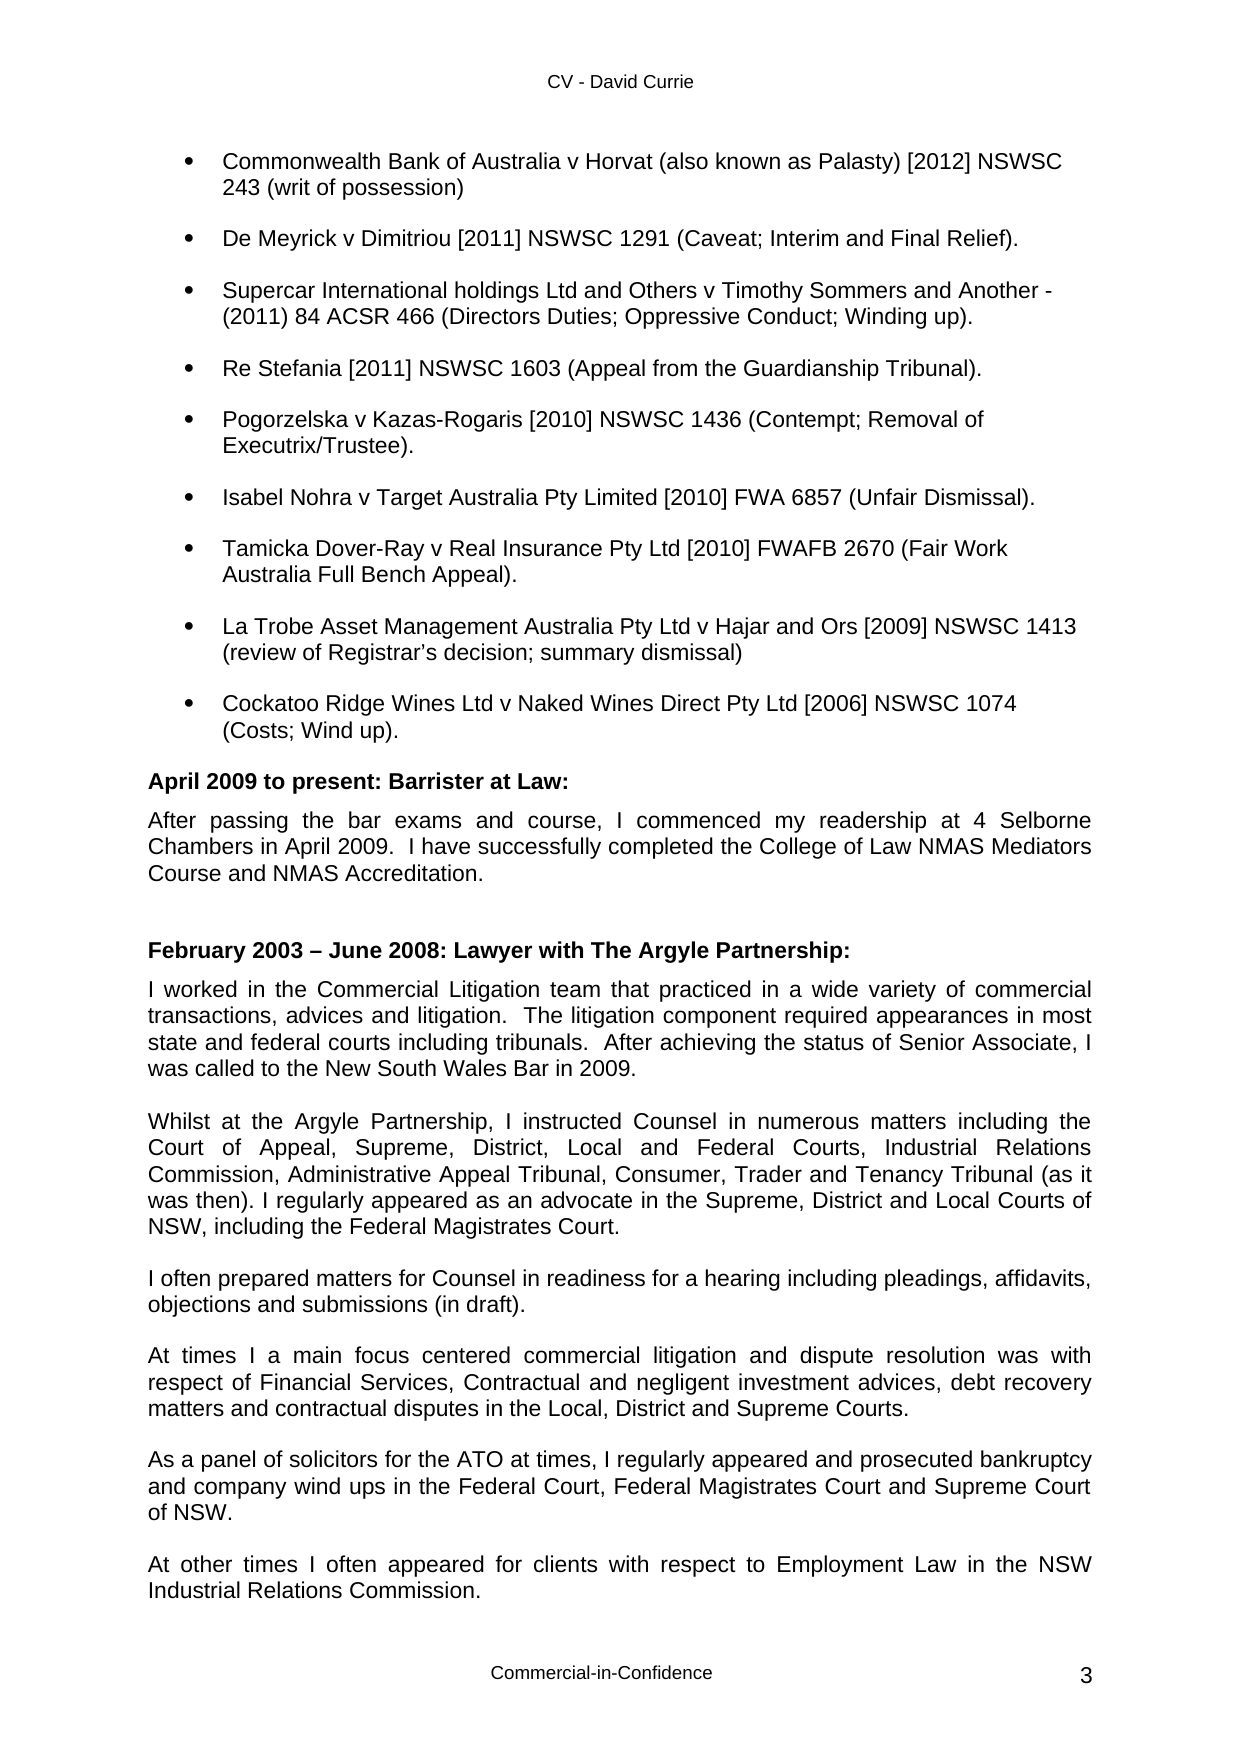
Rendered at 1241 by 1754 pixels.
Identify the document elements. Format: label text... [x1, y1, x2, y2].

list Tamicka Dover-Ray v Real Insurance Pty Ltd [2010] FWAFB 2670 (Fair Work Australia Full Bench Appeal). [185, 535, 1092, 588]
list De Meyrick v Dimitriou [2011] NSWSC 1291 (Caveat; Interim and Final Relief). [185, 225, 1092, 252]
list La Trobe Asset Management Australia Pty Ltd v Hajar and Ors [2009] NSWSC 1413 (review of Registrar’s decision; summary dismissal) [185, 613, 1092, 665]
list Cockatoo Ridge Wines Ltd v Naked Wines Direct Pty Ltd [2006] NSWSC 1074 (Costs; Wind up). [185, 690, 1092, 743]
text I worked in the Commercial Litigation team that practiced in a wide variety of commercial transactions, advices and litigation. The litigation component required appearances in most state and federal courts including tribunals. After achieving the status of Senior Associate, I was called to the New South Wales Bar in 2009. [148, 976, 1092, 1082]
text At times I a main focus centered commercial litigation and dispute resolution was with respect of Financial Services, Contractual and negligent investment advices, debt recovery matters and contractual disputes in the Local, District and Supreme Courts. [148, 1342, 1092, 1421]
text February 2003 – June 2008: Lawyer with The Argyle Partnership: [148, 937, 1092, 964]
list Re Stefania [2011] NSWSC 1603 (Appeal from the Guardianship Tribunal). [185, 354, 1092, 381]
list Commonwealth Bank of Australia v Horvat (also known as Palasty) [2012] NSWSC 243 (writ of possession) [185, 148, 1092, 200]
list Supercar International holdings Ltd and Others v Timothy Sommers and Another -(2011) 84 ACSR 466 (Directors Duties; Oppressive Conduct; Winding up). [185, 277, 1092, 329]
text I often prepared matters for Counsel in readiness for a hearing including pleadings, affidavits, objections and submissions (in draft). [148, 1265, 1092, 1317]
text After passing the bar exams and course, I commenced my readership at 4 Selborne Chambers in April 2009. I have successfully completed the College of Law NMAS Mediators Course and NMAS Accreditation. [148, 807, 1092, 886]
text Whilst at the Argyle Partnership, I instructed Counsel in numerous matters including the Court of Appeal, Supreme, District, Local and Federal Courts, Industrial Relations Commission, Administrative Appeal Tribunal, Consumer, Trader and Tenancy Tribunal (as it was then). I regularly appeared as an advocate in the Supreme, District and Local Courts of NSW, including the Federal Magistrates Court. [148, 1108, 1092, 1240]
list Pogorzelska v Kazas-Rogaris [2010] NSWSC 1436 (Contempt; Removal of Executrix/Trustee). [185, 406, 1092, 458]
text As a panel of solicitors for the ATO at times, I regularly appeared and prosecuted bankruptcy and company wind ups in the Federal Court, Federal Magistrates Court and Supreme Court of NSW. [148, 1446, 1092, 1526]
text At other times I often appeared for clients with respect to Employment Law in the NSW Industrial Relations Commission. [148, 1551, 1092, 1603]
text April 2009 to present: Barrister at Law: [148, 768, 1092, 794]
list Isabel Nohra v Target Australia Pty Limited [2010] FWA 6857 (Unfair Dismissal). [185, 483, 1092, 510]
